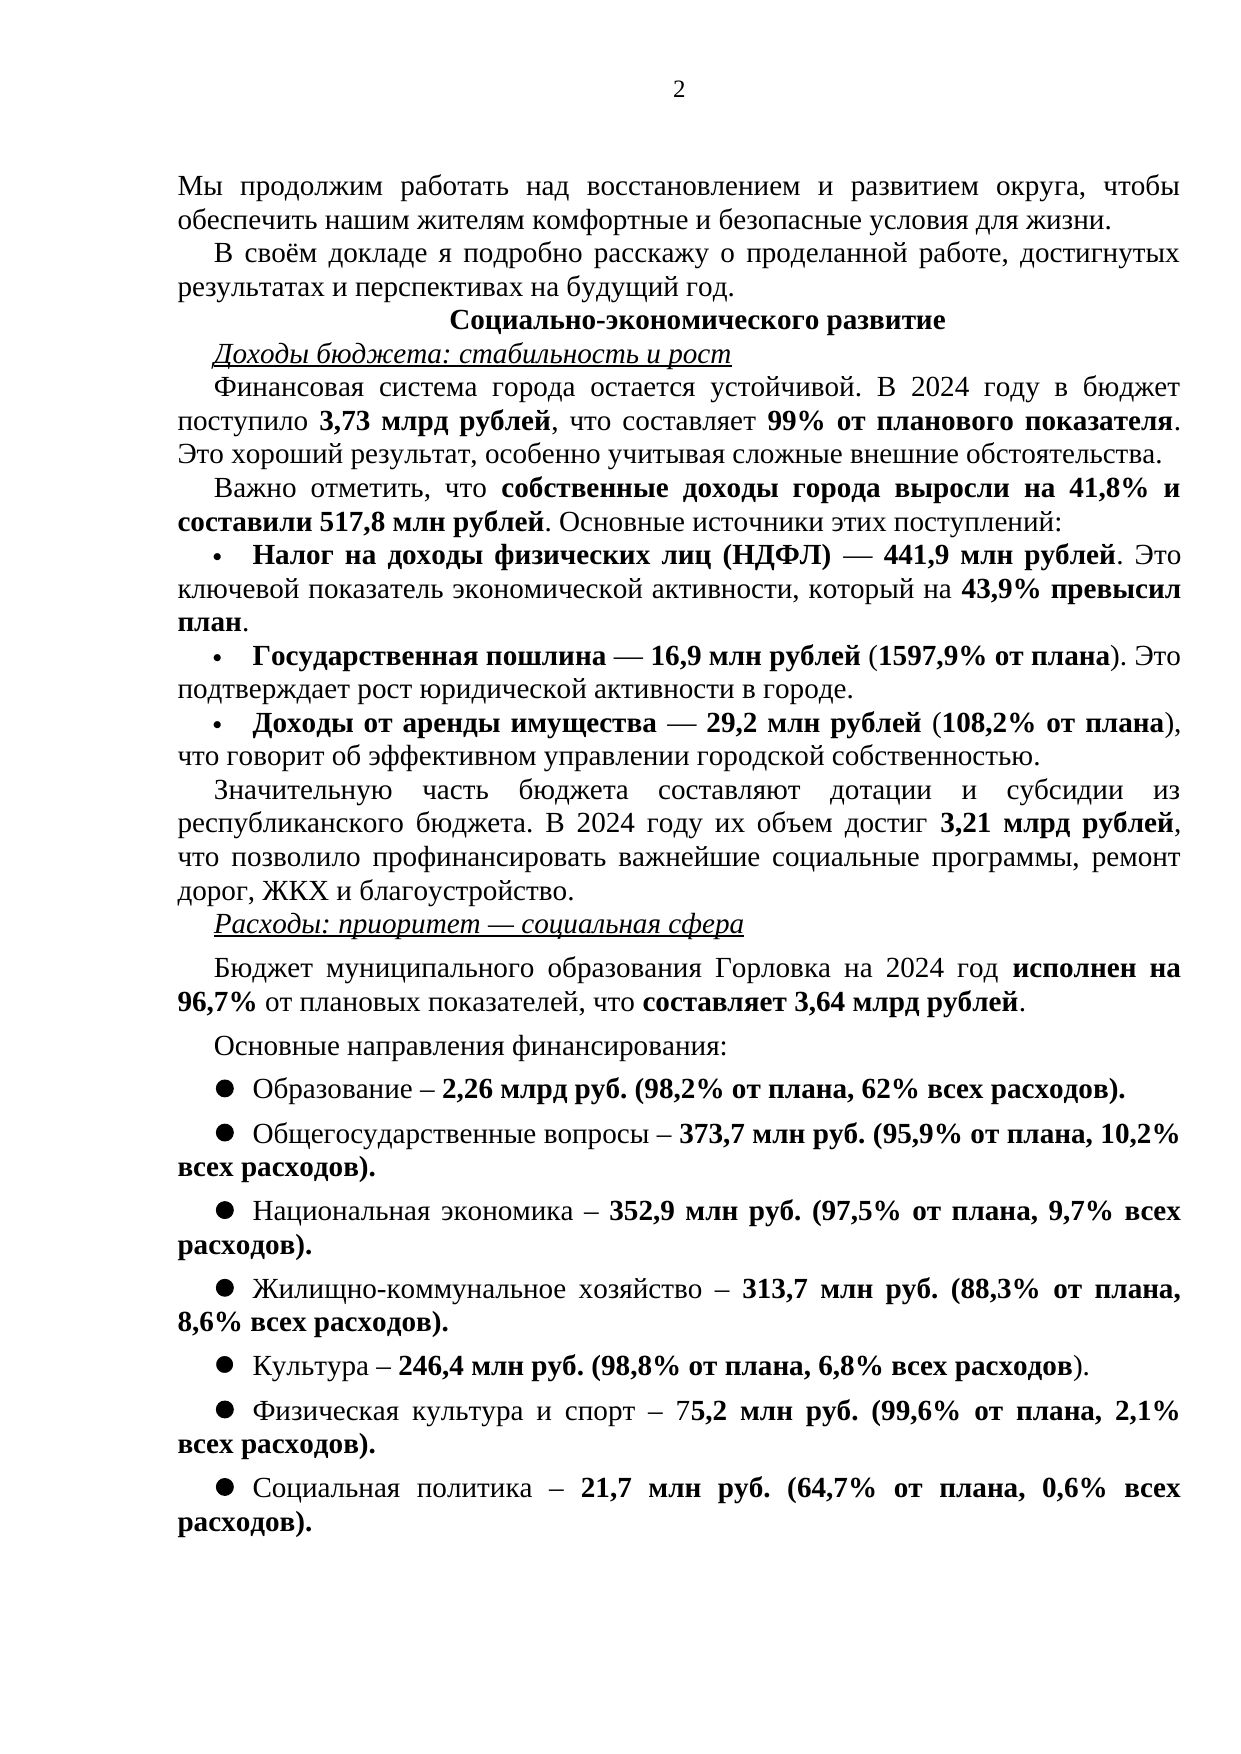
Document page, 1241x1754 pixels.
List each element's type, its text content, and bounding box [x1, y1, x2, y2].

list Социальная политика – 21,7 млн руб. (64,7% от плана, 0,6% всех расходов). [177, 1470, 1181, 1537]
list Государственная пошлина — 16,9 млн рублей (1597,9% от плана). Это подтверждает рост юридической активности в городе. [177, 638, 1181, 705]
text Финансовая система города остается устойчивой. В 2024 году в бюджет поступило 3,73 млрд рублей, что составляет 99% от планового показателя. Это хороший результат, особенно учитывая сложные внешние обстоятельства. [177, 369, 1181, 470]
list Образование – 2,26 млрд руб. (98,2% от плана, 62% всех расходов). [177, 1072, 1181, 1105]
text Расходы: приоритет — социальная сфера [177, 906, 1181, 940]
list Физическая культура и спорт – 75,2 млн руб. (99,6% от плана, 2,1% всех расходов). [177, 1393, 1181, 1460]
list Налог на доходы физических лиц (НДФЛ) — 441,9 млн рублей. Это ключевой показатель экономической активности, который на 43,9% превысил план. [177, 537, 1181, 638]
text Значительную часть бюджета составляют дотации и субсидии из республиканского бюджета. В 2024 году их объем достиг 3,21 млрд рублей, что позволило профинансировать важнейшие социальные программы, ремонт дорог, ЖКХ и благоустройство. [177, 772, 1181, 906]
text Бюджет муниципального образования Горловка на 2024 год исполнен на 96,7% от плановых показателей, что составляет 3,64 млрд рублей. [177, 950, 1181, 1017]
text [177, 168, 1181, 235]
list Жилищно-коммунальное хозяйство – 313,7 млн руб. (88,3% от плана, 8,6% всех расходов). [177, 1271, 1181, 1338]
text Основные направления финансирования: [177, 1028, 1181, 1061]
list Общегосударственные вопросы – 373,7 млн руб. (95,9% от плана, 10,2% всех расходов). [177, 1116, 1181, 1183]
list Культура – 246,4 млн руб. (98,8% от плана, 6,8% всех расходов). [177, 1348, 1181, 1382]
text В своём докладе я подробно расскажу о проделанной работе, достигнутых результатах и перспективах на будущий год. [177, 235, 1181, 302]
text Доходы бюджета: стабильность и рост [177, 336, 1181, 369]
list Национальная экономика – 352,9 млн руб. (97,5% от плана, 9,7% всех расходов). [177, 1193, 1181, 1261]
text Важно отметить, что собственные доходы города выросли на 41,8% и составили 517,8 млн рублей. Основные источники этих поступлений: [177, 470, 1181, 537]
list Доходы от аренды имущества — 29,2 млн рублей (108,2% от плана), что говорит об эффективном управлении городской собственностью. [177, 705, 1181, 772]
subtitle Социально-экономического развитие [177, 302, 1181, 336]
